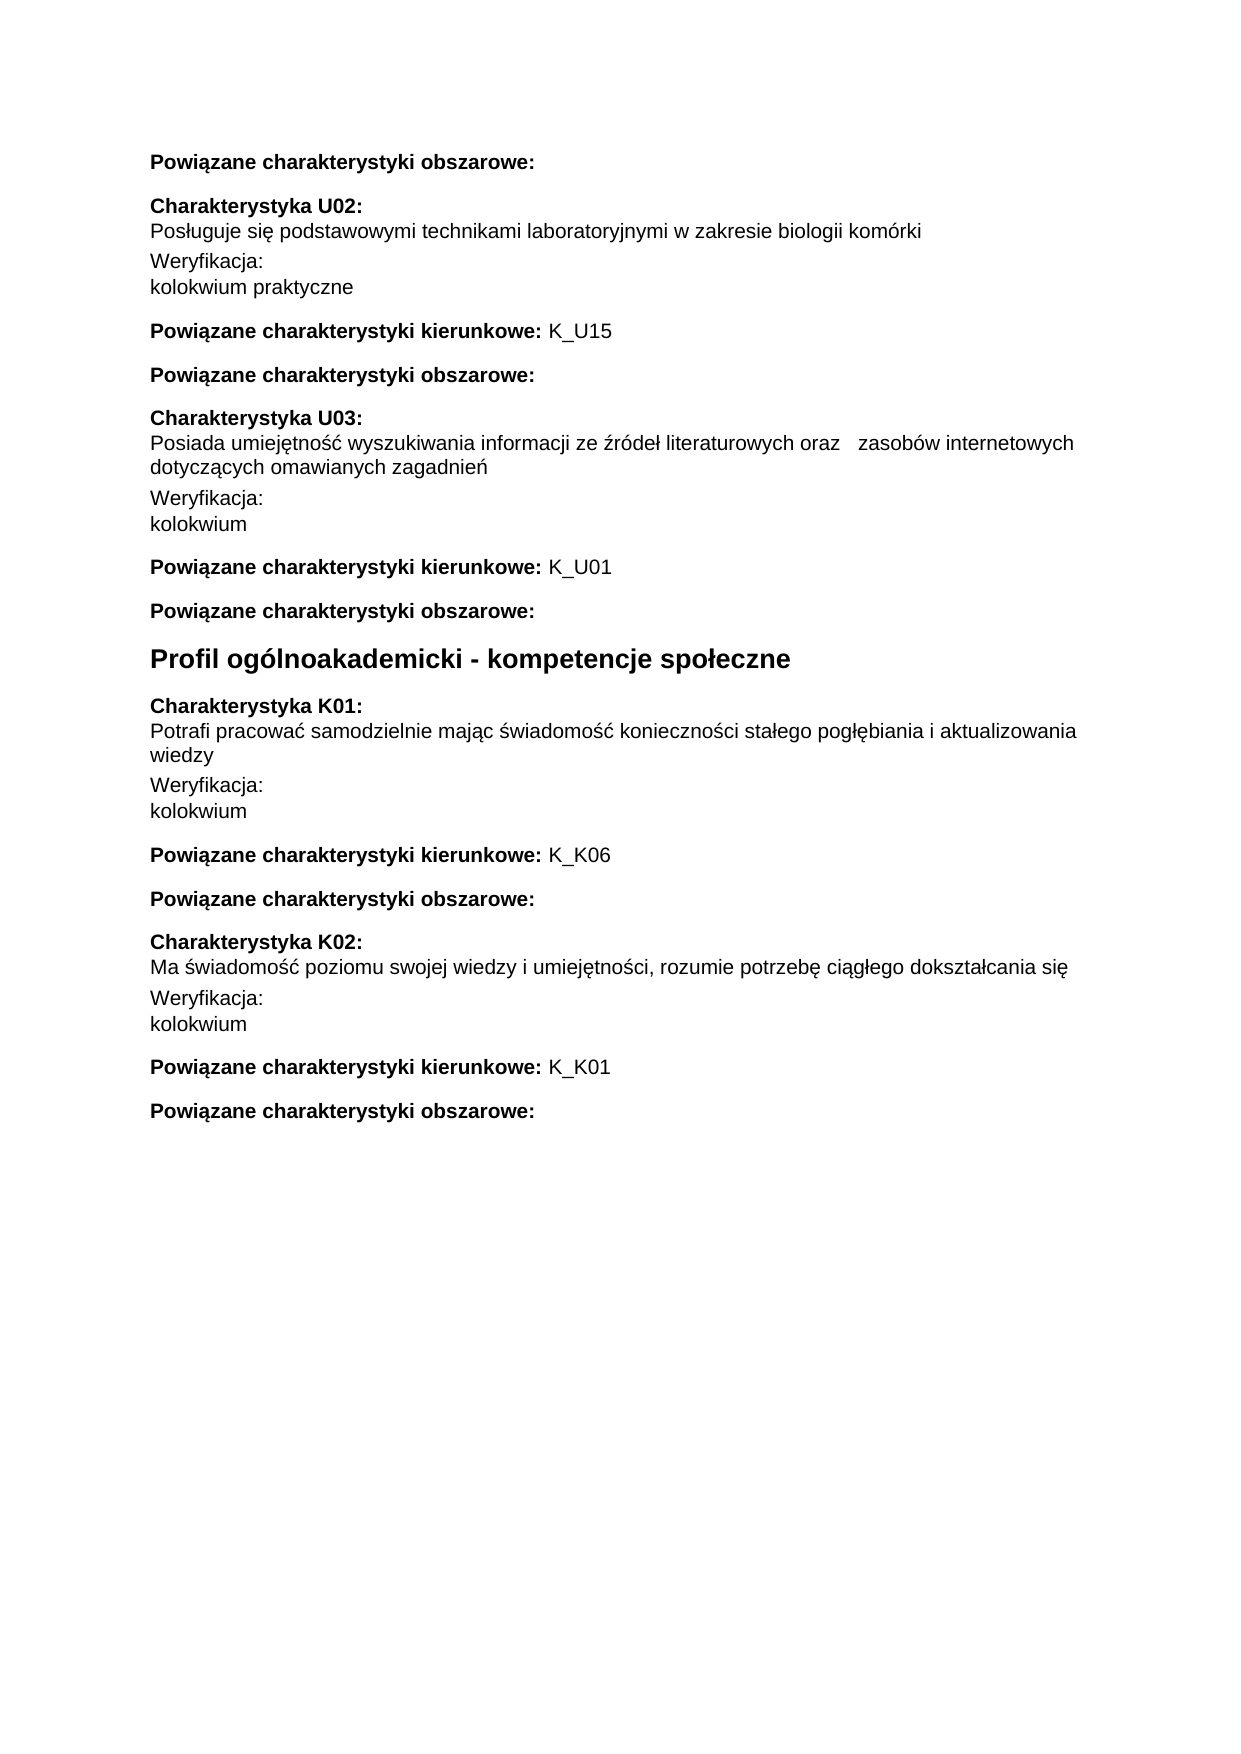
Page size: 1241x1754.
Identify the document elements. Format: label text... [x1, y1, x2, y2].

text Charakterystyka U02: [150, 194, 1090, 218]
text Powiązane charakterystyki kierunkowe: K_U15 [150, 319, 1090, 343]
text Weryfikacja: [150, 249, 1090, 273]
text Potrafi pracować samodzielnie mając świadomość konieczności stałego pogłębiania i aktualizowania wiedzy [150, 719, 1090, 767]
text Powiązane charakterystyki obszarowe: [150, 599, 1090, 623]
text Powiązane charakterystyki kierunkowe: K_K01 [150, 1055, 1090, 1079]
text Weryfikacja: [150, 773, 1090, 797]
text kolokwium [150, 511, 1090, 535]
text Weryfikacja: [150, 485, 1090, 509]
text Powiązane charakterystyki kierunkowe: K_K06 [150, 843, 1090, 867]
text Charakterystyka K02: [150, 930, 1090, 954]
text kolokwium [150, 799, 1090, 823]
text Powiązane charakterystyki kierunkowe: K_U01 [150, 555, 1090, 579]
text Ma świadomość poziomu swojej wiedzy i umiejętności, rozumie potrzebę ciągłego dokształcania się [150, 955, 1090, 979]
text kolokwium praktyczne [150, 275, 1090, 299]
text Powiązane charakterystyki obszarowe: [150, 362, 1090, 386]
text Powiązane charakterystyki obszarowe: [150, 1099, 1090, 1123]
text Charakterystyka K01: [150, 694, 1090, 718]
text Posługuje się podstawowymi technikami laboratoryjnymi w zakresie biologii komórki [150, 219, 1090, 243]
text kolokwium [150, 1011, 1090, 1035]
text Powiązane charakterystyki obszarowe: [150, 886, 1090, 910]
text Powiązane charakterystyki obszarowe: [150, 150, 1090, 174]
text Weryfikacja: [150, 985, 1090, 1009]
text Charakterystyka U03: [150, 406, 1090, 430]
text Posiada umiejętność wyszukiwania informacji ze źródeł literaturowych oraz zasobów internetowych dotyczących omawianych zagadnień [150, 431, 1090, 479]
subtitle Profil ogólnoakademicki - kompetencje społeczne [150, 643, 1090, 674]
